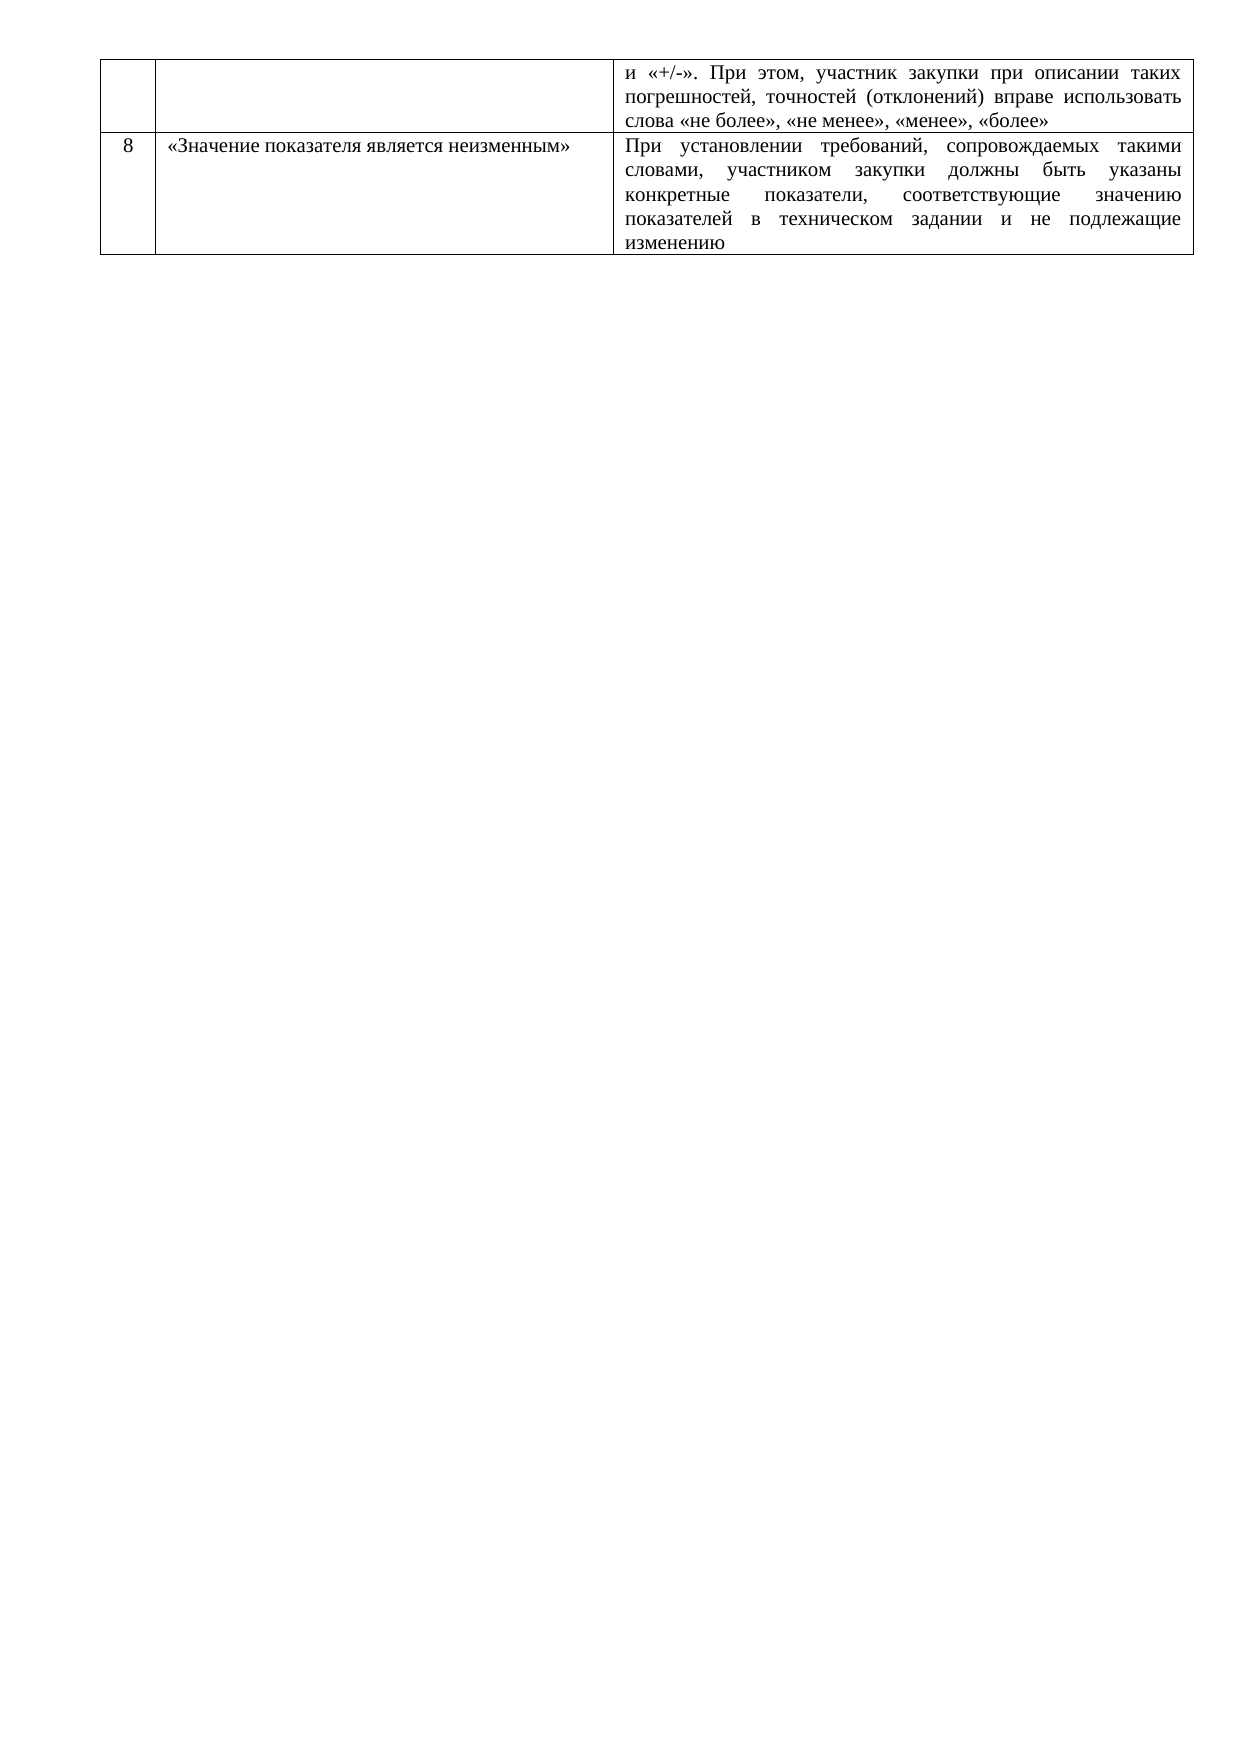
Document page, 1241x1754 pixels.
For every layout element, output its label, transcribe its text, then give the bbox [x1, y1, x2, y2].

table_cell 8 [101, 133, 155, 254]
table_cell 7 [101, 60, 155, 132]
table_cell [614, 60, 1193, 132]
table_cell При установлении требований, сопровождаемых такими словами, участником закупки должны быть указаны конкретные показатели, соответствующие значению показателей в техническом задании и не подлежащие изменению [614, 133, 1193, 254]
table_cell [156, 60, 613, 132]
table_cell «Значение показателя является неизменным» [156, 133, 613, 254]
